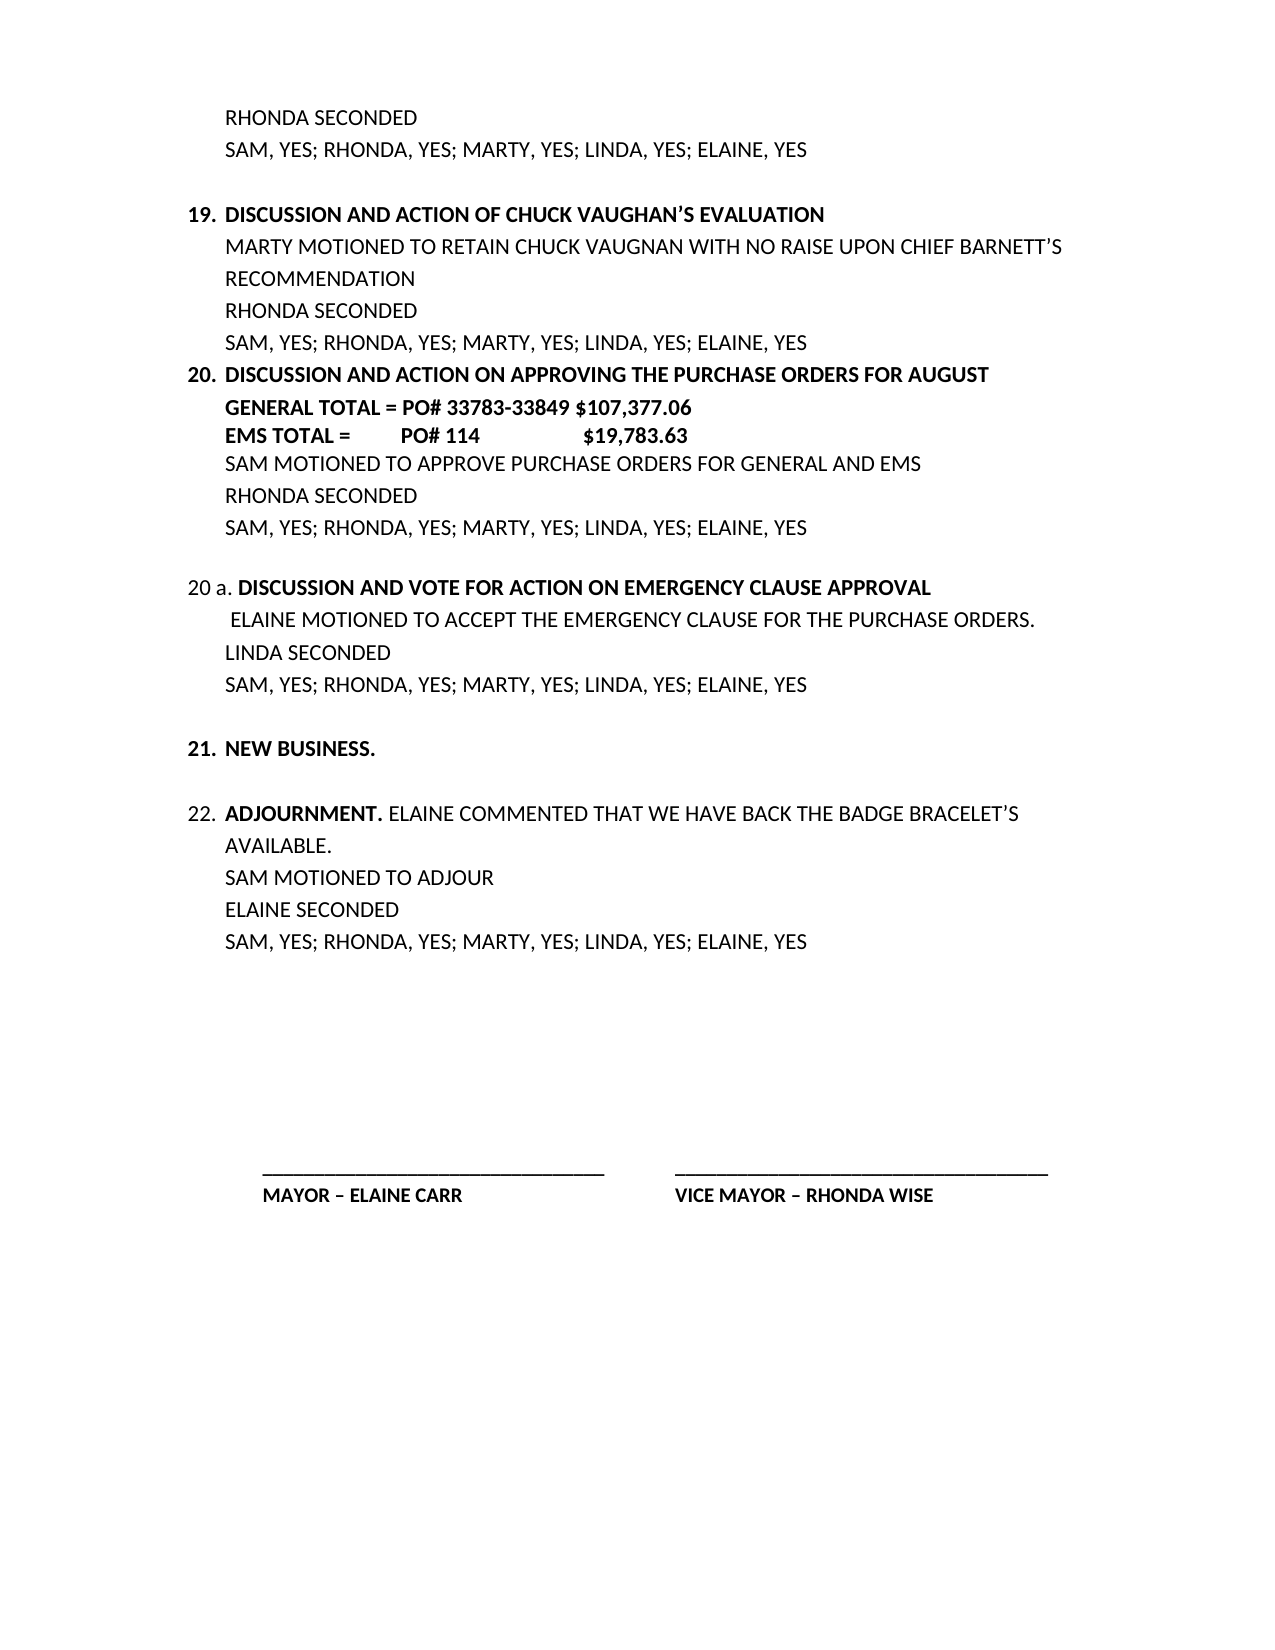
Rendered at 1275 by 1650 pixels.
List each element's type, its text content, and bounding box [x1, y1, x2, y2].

list DISCUSSION AND ACTION ON APPROVING THE PURCHASE ORDERS FOR AUGUST [187, 361, 1125, 389]
list RHONDA SECONDED [225, 103, 1125, 131]
text EMS TOTAL = PO# 114 $19,783.63 [150, 421, 1125, 449]
list SAM, YES; RHONDA, YES; MARTY, YES; LINDA, YES; ELAINE, YES [225, 328, 1125, 356]
list MARTY MOTIONED TO RETAIN CHUCK VAUGNAN WITH NO RAISE UPON CHIEF BARNETT’S RECOMMENDATION [225, 232, 1125, 292]
list NEW BUSINESS. [187, 734, 1125, 762]
list ELAINE SECONDED [225, 895, 1125, 923]
list LINDA SECONDED [225, 638, 1125, 666]
list SAM, YES; RHONDA, YES; MARTY, YES; LINDA, YES; ELAINE, YES [225, 927, 1125, 956]
list RHONDA SECONDED [225, 296, 1125, 324]
text RHONDA SECONDED [150, 481, 1125, 509]
list MAYOR – ELAINE CARR VICE MAYOR – RHONDA WISE [262, 1182, 1125, 1207]
list _________________________________ ____________________________________ [262, 1153, 1125, 1178]
list ADJOURNMENT. ELAINE COMMENTED THAT WE HAVE BACK THE BADGE BRACELET’S AVAILABLE. [187, 799, 1125, 859]
list SAM, YES; RHONDA, YES; MARTY, YES; LINDA, YES; ELAINE, YES [225, 670, 1125, 698]
list DISCUSSION AND ACTION OF CHUCK VAUGHAN’S EVALUATION [187, 200, 1125, 228]
text SAM MOTIONED TO APPROVE PURCHASE ORDERS FOR GENERAL AND EMS [150, 449, 1125, 477]
text SAM, YES; RHONDA, YES; MARTY, YES; LINDA, YES; ELAINE, YES [150, 513, 1125, 541]
text SAM MOTIONED TO ADJOUR [187, 863, 1125, 891]
list ELAINE MOTIONED TO ACCEPT THE EMERGENCY CLAUSE FOR THE PURCHASE ORDERS. [225, 606, 1125, 634]
text GENERAL TOTAL = PO# 33783-33849 $107,377.06 [150, 393, 1125, 421]
list SAM, YES; RHONDA, YES; MARTY, YES; LINDA, YES; ELAINE, YES [225, 135, 1125, 163]
text 20 a. DISCUSSION AND VOTE FOR ACTION ON EMERGENCY CLAUSE APPROVAL [150, 573, 1125, 601]
